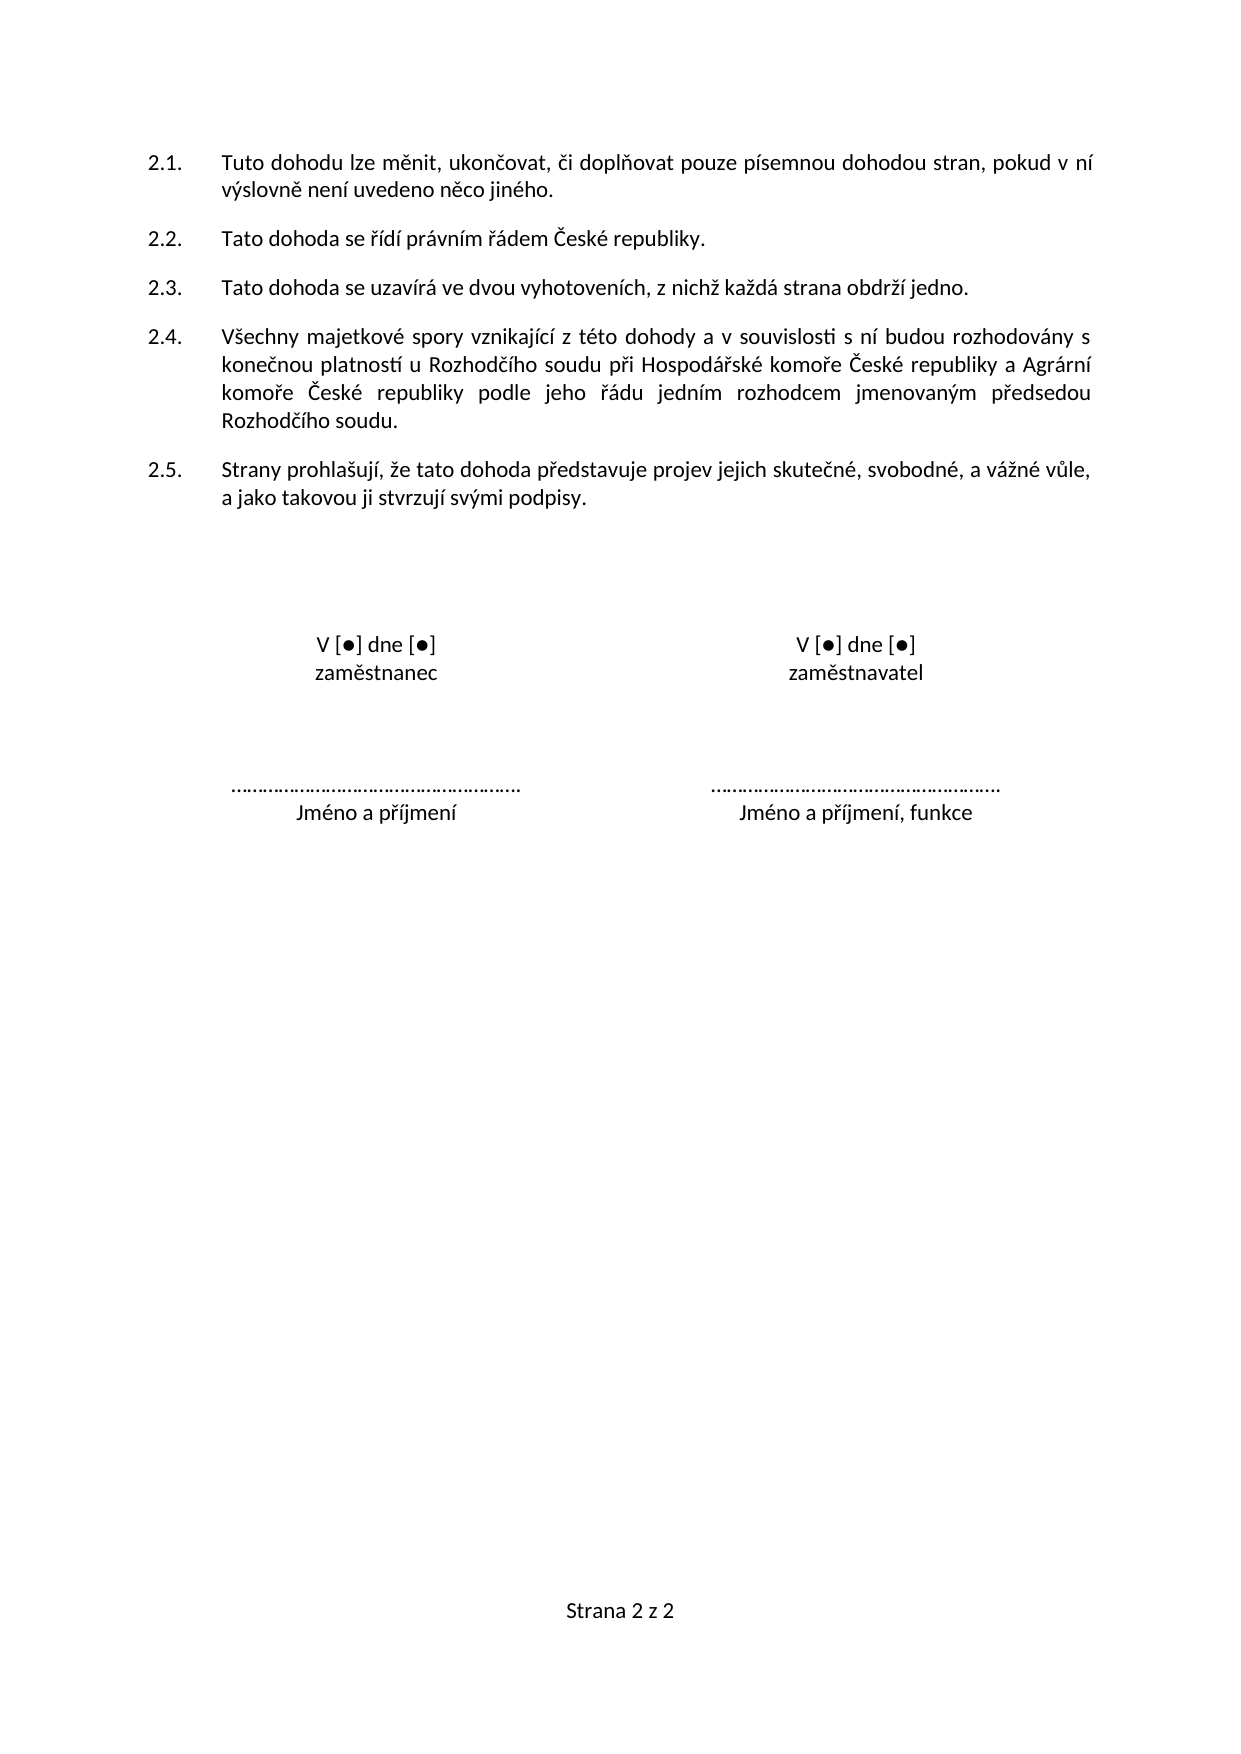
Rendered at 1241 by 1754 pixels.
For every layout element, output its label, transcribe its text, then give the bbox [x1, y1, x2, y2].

text Tato dohoda se řídí právním řádem České republiky. [148, 224, 1093, 252]
table_header V [●] dne [●] [136, 630, 616, 658]
text Tuto dohodu lze měnit, ukončovat, či doplňovat pouze písemnou dohodou stran, pokud v ní výslovně není uvedeno něco jiného. [148, 148, 1093, 204]
table_cell zaměstnanec [136, 658, 616, 686]
text Strany prohlašují, že tato dohoda představuje projev jejich skutečné, svobodné, a vážné vůle, a jako takovou ji stvrzují svými podpisy. [148, 455, 1093, 511]
table_cell ………………………………………………. [136, 686, 616, 798]
table_cell Jméno a příjmení [136, 798, 616, 826]
text Tato dohoda se uzavírá ve dvou vyhotoveních, z nichž každá strana obdrží jedno. [148, 273, 1093, 301]
table_header V [●] dne [●] [616, 630, 1096, 658]
table_cell Jméno a příjmení, funkce [616, 798, 1096, 826]
table_cell zaměstnavatel [616, 658, 1096, 686]
text Všechny majetkové spory vznikající z této dohody a v souvislosti s ní budou rozhodovány s konečnou platností u Rozhodčího soudu při Hospodářské komoře České republiky a Agrární komoře České republiky podle jeho řádu jedním rozhodcem jmenovaným předsedou Rozhodčího soudu. [148, 322, 1093, 434]
table_cell ………………………………………………. [616, 686, 1096, 798]
